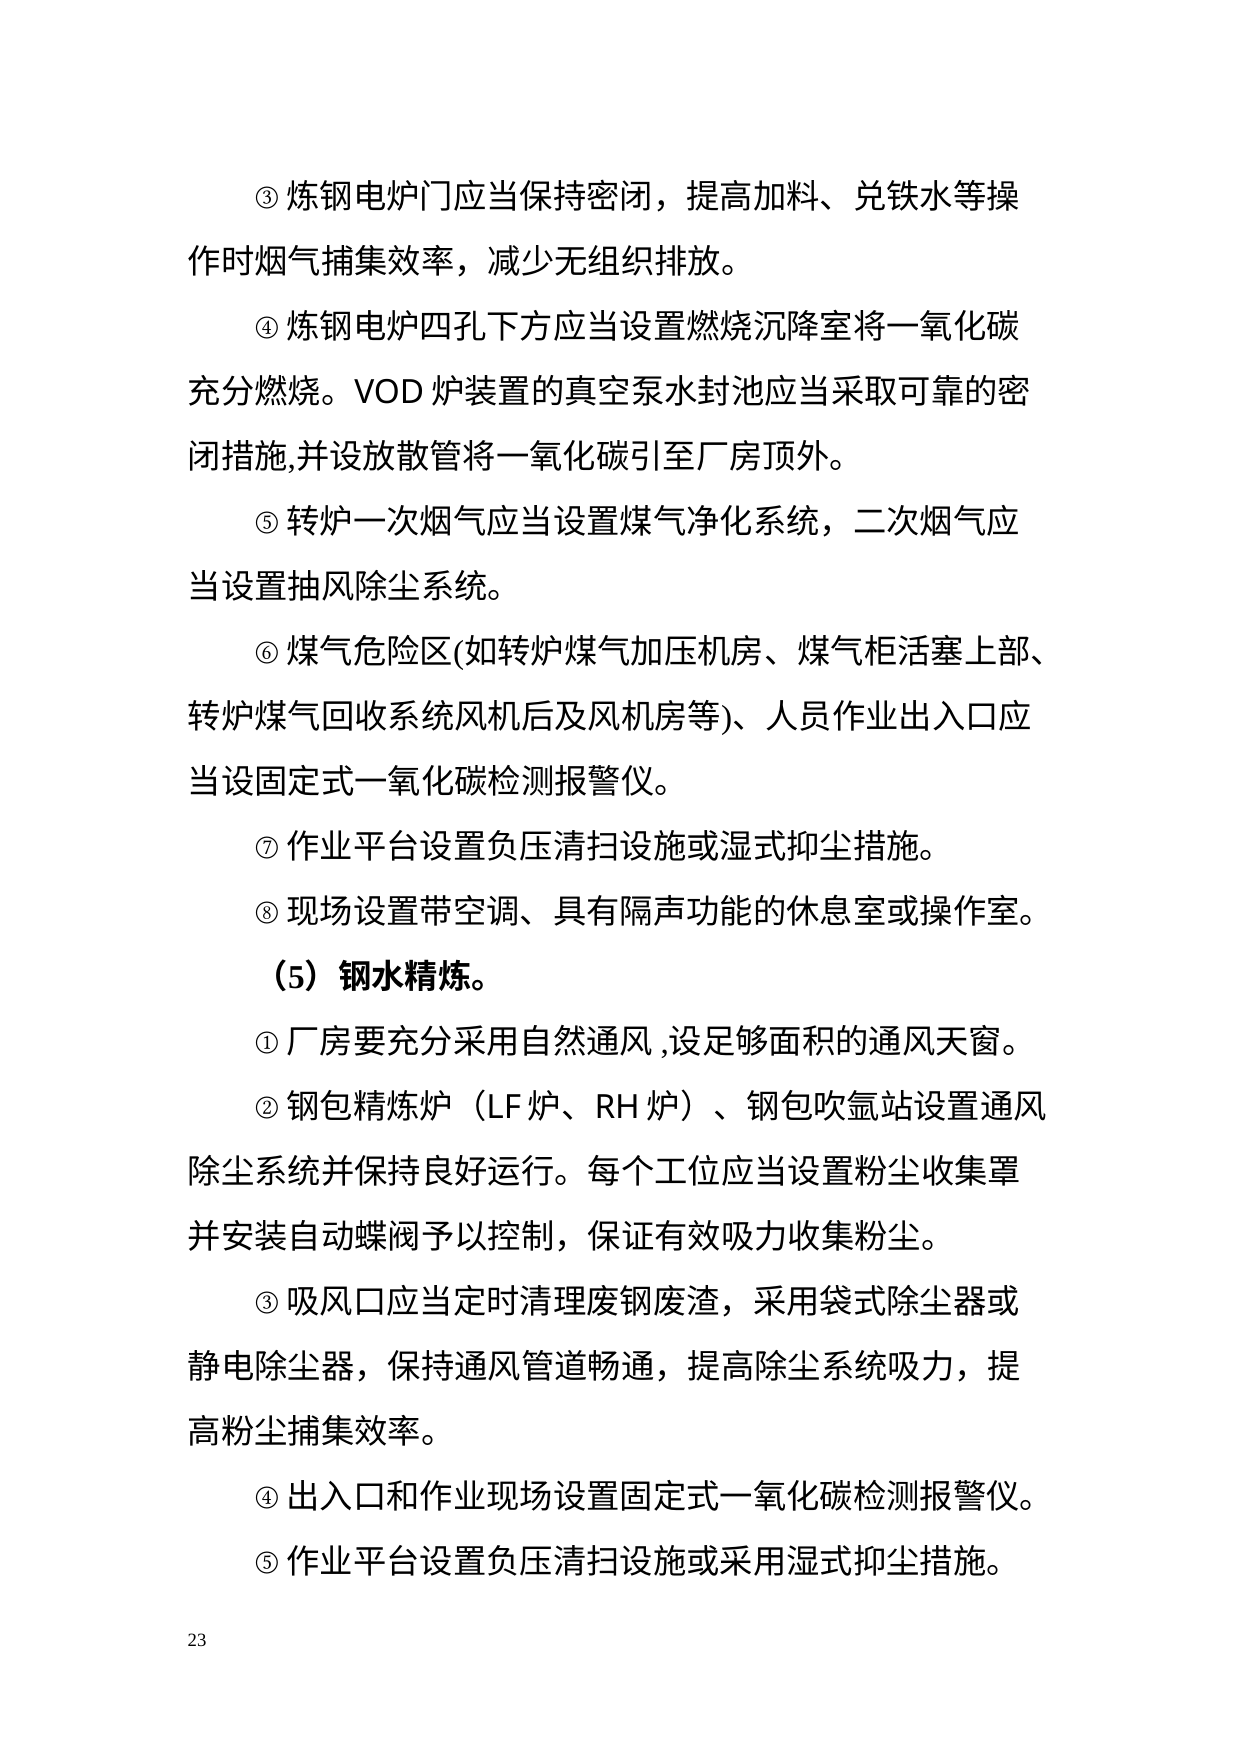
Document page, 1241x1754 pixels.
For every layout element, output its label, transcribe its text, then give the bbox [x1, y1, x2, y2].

text ⑥煤气危险区(如转炉煤气加压机房、煤气柜活塞上部、转炉煤气回收系统风机后及风机房等)、人员作业出入口应当设固定式一氧化碳检测报警仪。 [187, 617, 1053, 812]
text ④炼钢电炉四孔下方应当设置燃烧沉降室将一氧化碳充分燃烧。VOD炉装置的真空泵水封池应当采取可靠的密闭措施,并设放散管将一氧化碳引至厂房顶外。 [187, 292, 1053, 487]
text ④出入口和作业现场设置固定式一氧化碳检测报警仪。 [187, 1462, 1053, 1527]
text ①厂房要充分采用自然通风 ,设足够面积的通风天窗。 [187, 1007, 1053, 1072]
text （5）钢水精炼。 [187, 942, 1053, 1007]
text ③炼钢电炉门应当保持密闭，提高加料、兑铁水等操作时烟气捕集效率，减少无组织排放。 [187, 162, 1053, 292]
text ⑦作业平台设置负压清扫设施或湿式抑尘措施。 [187, 812, 1053, 877]
text ⑧现场设置带空调、具有隔声功能的休息室或操作室。 [187, 877, 1053, 942]
text ③吸风口应当定时清理废钢废渣，采用袋式除尘器或静电除尘器，保持通风管道畅通，提高除尘系统吸力，提高粉尘捕集效率。 [187, 1267, 1053, 1462]
text ②钢包精炼炉（LF炉、RH炉）、钢包吹氩站设置通风除尘系统并保持良好运行。每个工位应当设置粉尘收集罩并安装自动蝶阀予以控制，保证有效吸力收集粉尘。 [187, 1072, 1053, 1267]
text ⑤转炉一次烟气应当设置煤气净化系统，二次烟气应当设置抽风除尘系统。 [187, 487, 1053, 617]
text ⑤作业平台设置负压清扫设施或采用湿式抑尘措施。 [187, 1527, 1053, 1592]
